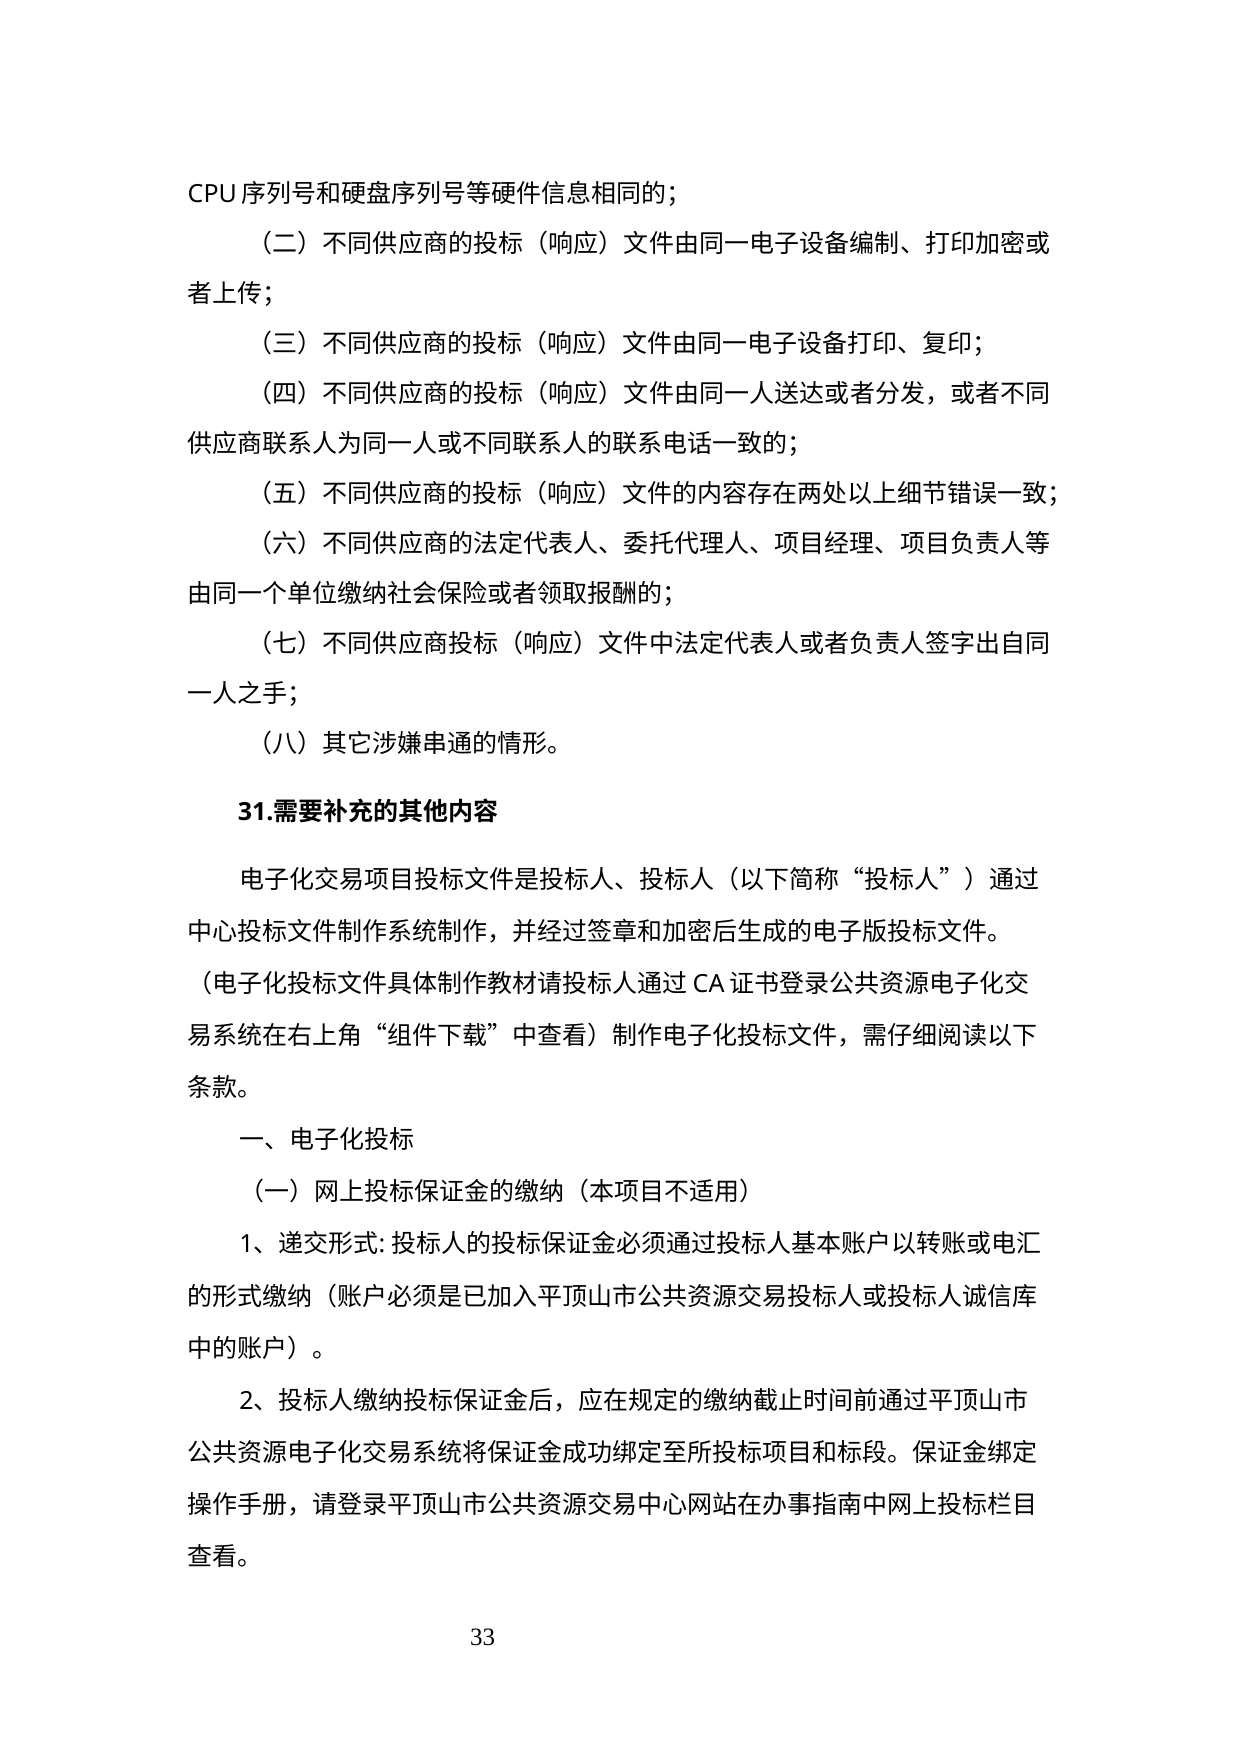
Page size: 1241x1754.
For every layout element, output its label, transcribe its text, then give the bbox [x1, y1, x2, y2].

text （三）不同供应商的投标（响应）文件由同一电子设备打印、复印； [187, 312, 1053, 362]
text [187, 162, 1053, 212]
text 2、投标人缴纳投标保证金后，应在规定的缴纳截止时间前通过平顶山市公共资源电子化交易系统将保证金成功绑定至所投标项目和标段。保证金绑定操作手册，请登录平顶山市公共资源交易中心网站在办事指南中网上投标栏目查看。 [187, 1367, 1053, 1576]
text 一、电子化投标 [187, 1107, 1053, 1159]
text （四）不同供应商的投标（响应）文件由同一人送达或者分发，或者不同供应商联系人为同一人或不同联系人的联系电话一致的； [187, 362, 1053, 462]
text 31.需要补充的其他内容 [187, 778, 1053, 830]
text 电子化交易项目投标文件是投标人、投标人（以下简称“投标人”）通过中心投标文件制作系统制作，并经过签章和加密后生成的电子版投标文件。（电子化投标文件具体制作教材请投标人通过CA证书登录公共资源电子化交易系统在右上角“组件下载”中查看）制作电子化投标文件，需仔细阅读以下条款。 [187, 847, 1053, 1107]
text （五）不同供应商的投标（响应）文件的内容存在两处以上细节错误一致； [187, 462, 1053, 512]
text （二）不同供应商的投标（响应）文件由同一电子设备编制、打印加密或者上传； [187, 212, 1053, 312]
text （六）不同供应商的法定代表人、委托代理人、项目经理、项目负责人等由同一个单位缴纳社会保险或者领取报酬的； [187, 512, 1053, 612]
text 1、递交形式: 投标人的投标保证金必须通过投标人基本账户以转账或电汇的形式缴纳（账户必须是已加入平顶山市公共资源交易投标人或投标人诚信库中的账户）。 [187, 1211, 1053, 1367]
text （八）其它涉嫌串通的情形。 [187, 712, 1053, 762]
text （七）不同供应商投标（响应）文件中法定代表人或者负责人签字出自同一人之手； [187, 612, 1053, 712]
text （一）网上投标保证金的缴纳（本项目不适用） [187, 1159, 1053, 1211]
